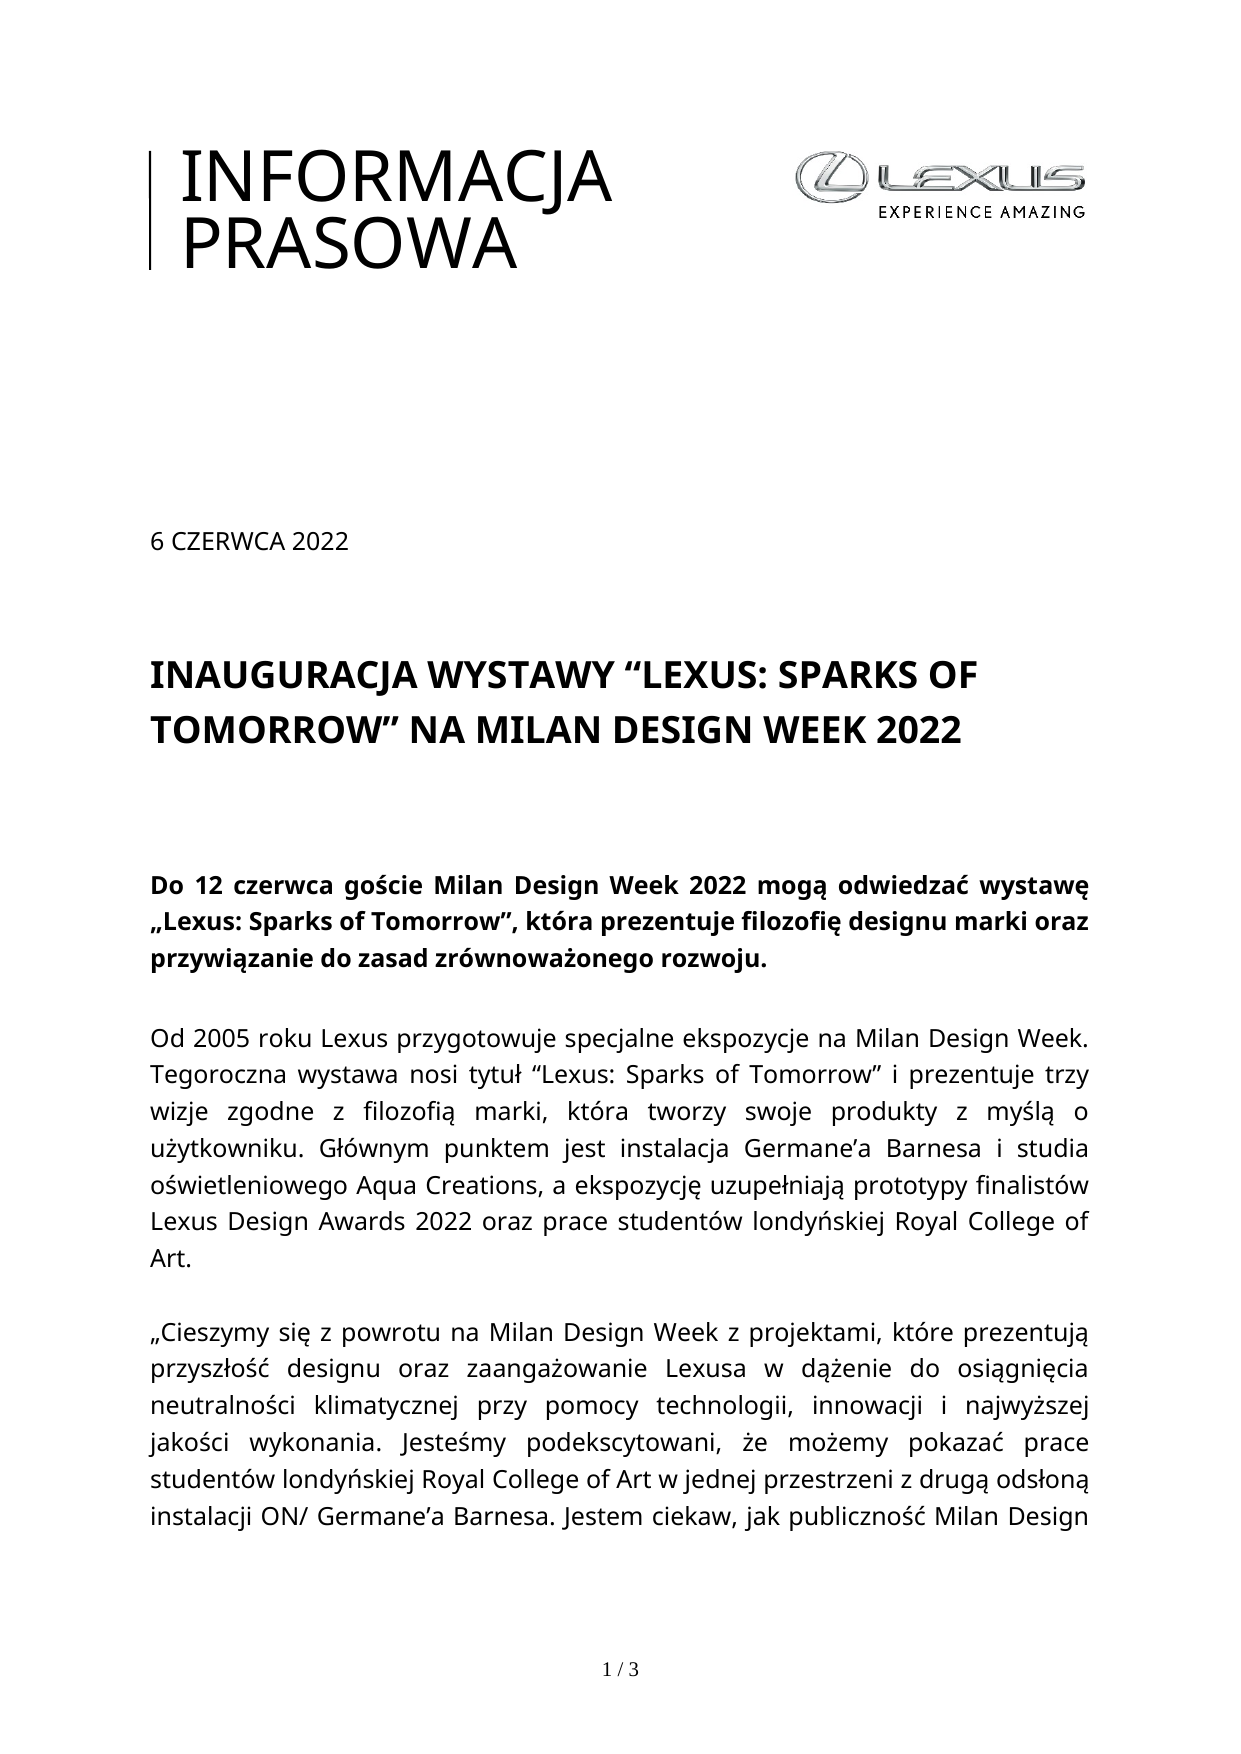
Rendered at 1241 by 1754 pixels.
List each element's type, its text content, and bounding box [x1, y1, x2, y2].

text 6 CZERWCA 2022 [150, 523, 1086, 557]
text INAUGURACJA WYSTAWY “LEXUS: SPARKS OF TOMORROW” NA MILAN DESIGN WEEK 2022 [150, 648, 1090, 755]
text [150, 1314, 1090, 1532]
text Do 12 czerwca goście Milan Design Week 2022 mogą odwiedzać wystawę „Lexus: Sparks of Tomorrow”, która prezentuje filozofię designu marki oraz przywiązanie do zasad zrównoważonego rozwoju. [150, 867, 1090, 975]
picture [770, 141, 1110, 243]
text Od 2005 roku Lexus przygotowuje specjalne ekspozycje na Milan Design Week. Tegoroczna wystawa nosi tytuł “Lexus: Sparks of Tomorrow” i prezentuje trzy wizje zgodne z filozofią marki, która tworzy swoje produkty z myślą o użytkowniku. Głównym punktem jest instalacja Germane’a Barnesa i studia oświetleniowego Aqua Creations, a ekspozycję uzupełniają prototypy finalistów Lexus Design Awards 2022 oraz prace studentów londyńskiej Royal College of Art. [150, 1020, 1090, 1275]
